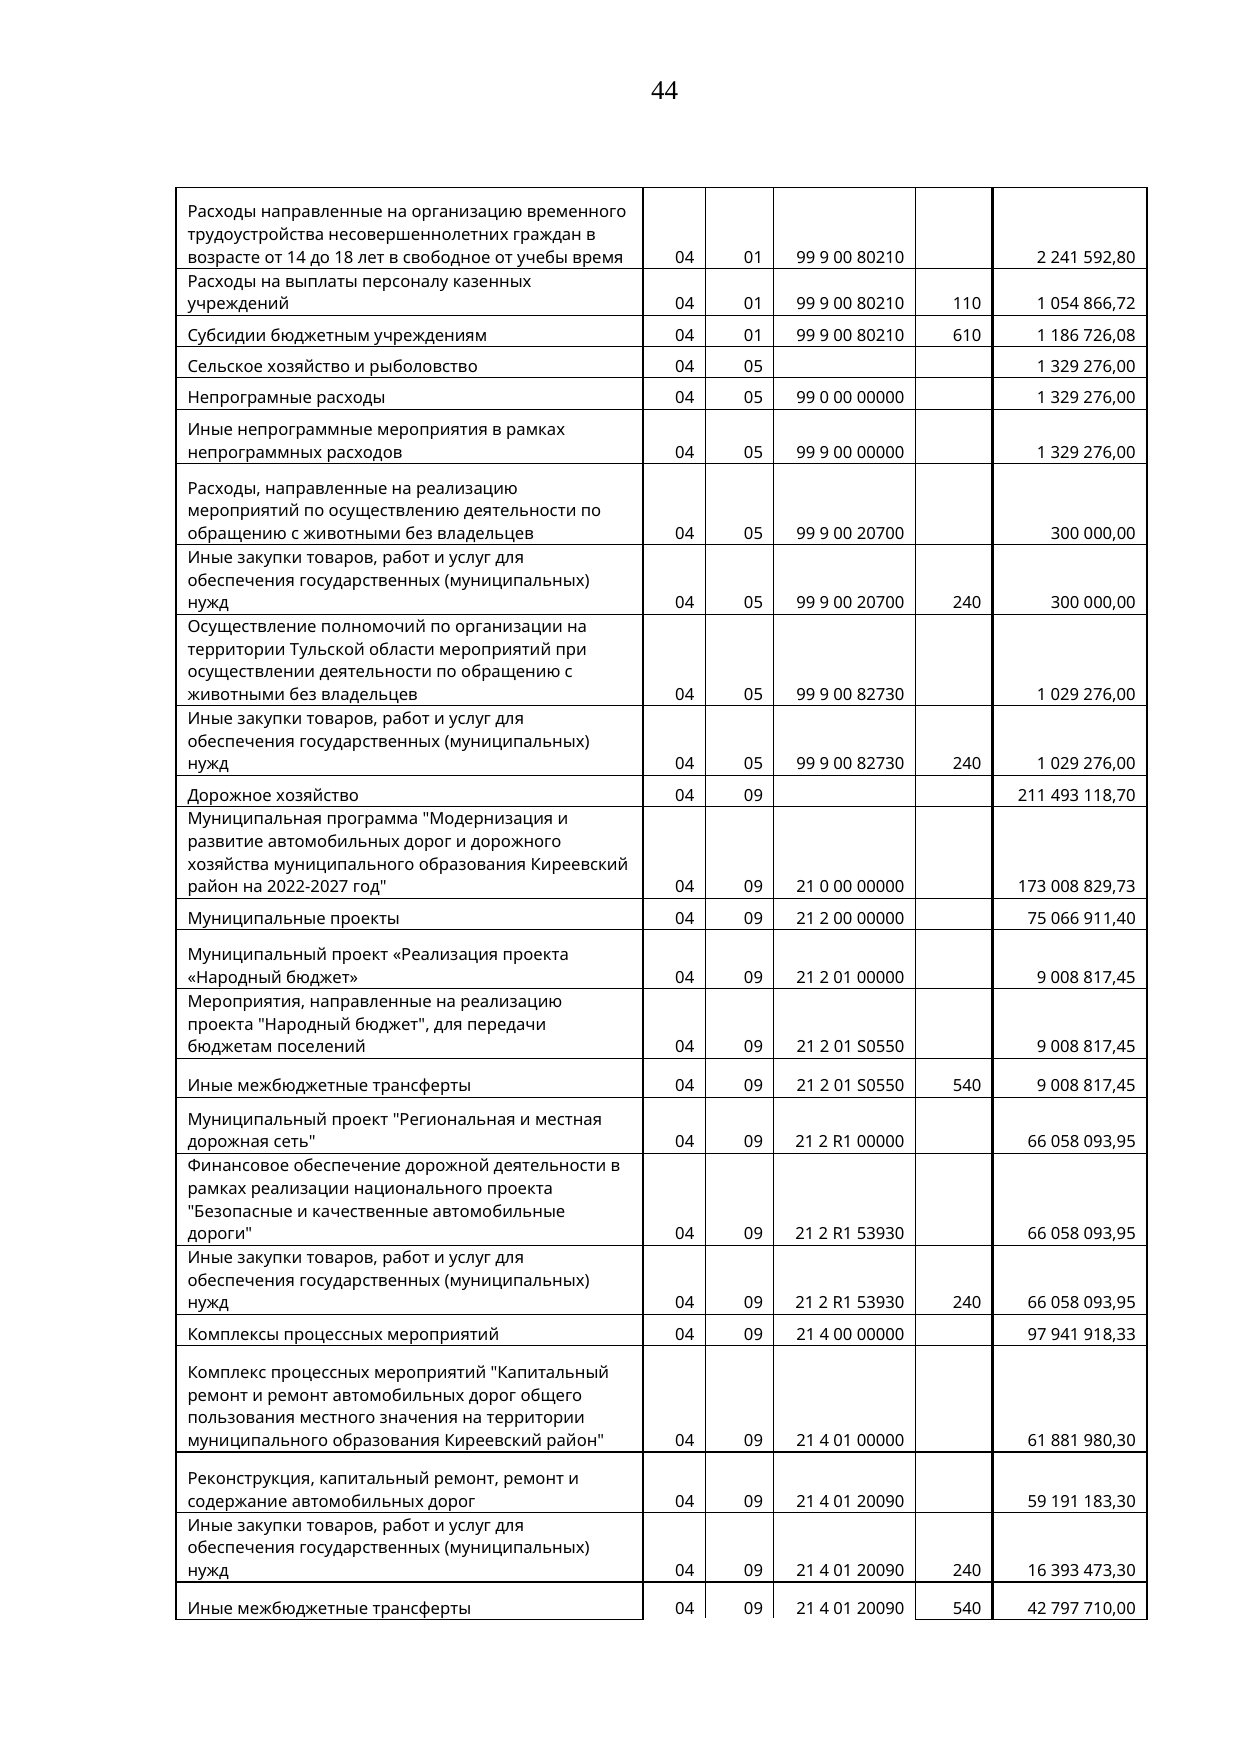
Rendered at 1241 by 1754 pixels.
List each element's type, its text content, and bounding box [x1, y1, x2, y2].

table_cell 21 2 01 S0550 [774, 989, 915, 1057]
table_cell 04 [644, 706, 705, 774]
table_cell 540 [916, 1059, 991, 1097]
table_cell 09 [706, 989, 773, 1057]
table_cell 09 [706, 1246, 773, 1314]
table_cell 1 029 276,00 [994, 615, 1146, 705]
table_cell [916, 378, 991, 408]
table_cell 04 [644, 930, 705, 988]
table_cell 04 [644, 1583, 705, 1619]
table_cell [916, 1315, 991, 1345]
table_cell Муниципальный проект "Региональная и местная дорожная сеть" [177, 1098, 642, 1153]
table_cell 09 [706, 1098, 773, 1153]
table_cell 04 [644, 1246, 705, 1314]
table_cell Финансовое обеспечение дорожной деятельности в рамках реализации национального проекта "Безопасные и качественные автомобильные дороги" [177, 1154, 642, 1245]
table_cell 240 [916, 1513, 991, 1581]
table_cell [916, 807, 991, 898]
table_cell Иные закупки товаров, работ и услуг для обеспечения государственных (муниципальных) нужд [177, 1246, 642, 1314]
table_cell 04 [644, 807, 705, 898]
table_cell 04 [644, 1098, 705, 1153]
table_cell 04 [644, 1346, 705, 1451]
table_cell 1 054 866,72 [994, 269, 1146, 315]
table_cell 04 [644, 269, 705, 315]
table_cell [774, 347, 915, 377]
table_cell 16 393 473,30 [994, 1513, 1146, 1581]
table_cell 1 329 276,00 [994, 347, 1146, 377]
table_cell Сельское хозяйство и рыболовство [177, 347, 642, 377]
table_cell 04 [644, 188, 705, 268]
table_cell 66 058 093,95 [994, 1246, 1146, 1314]
table_cell 04 [644, 1154, 705, 1245]
table_cell 09 [706, 930, 773, 988]
table_cell 240 [916, 706, 991, 774]
table_cell 05 [706, 545, 773, 613]
table_cell 09 [706, 1059, 773, 1097]
table_cell 2 241 592,80 [994, 188, 1146, 268]
table_cell 04 [644, 1059, 705, 1097]
table_cell 09 [706, 1346, 773, 1451]
table_cell 1 329 276,00 [994, 378, 1146, 408]
table_cell Комплексы процессных мероприятий [177, 1315, 642, 1345]
table_cell [916, 899, 991, 929]
table_cell 21 2 R1 00000 [774, 1098, 915, 1153]
table_cell 1 186 726,08 [994, 316, 1146, 346]
table_cell 300 000,00 [994, 545, 1146, 613]
table_cell 04 [644, 464, 705, 544]
table_cell 05 [706, 464, 773, 544]
table_cell [916, 930, 991, 988]
table_cell 21 2 R1 53930 [774, 1154, 915, 1245]
table_cell 21 0 00 00000 [774, 807, 915, 898]
table_cell 04 [644, 776, 705, 806]
table_cell Осуществление полномочий по организации на территории Тульской области мероприятий при осуществлении деятельности по обращению с животными без владельцев [177, 615, 642, 705]
table_cell [916, 347, 991, 377]
table_cell 75 066 911,40 [994, 899, 1146, 929]
table_cell 21 2 01 S0550 [774, 1059, 915, 1097]
table_cell Комплекс процессных мероприятий "Капитальный ремонт и ремонт автомобильных дорог общего пользования местного значения на территории муниципального образования Киреевский район" [177, 1346, 642, 1451]
table_cell [916, 410, 991, 463]
table_cell 01 [706, 316, 773, 346]
table_cell 04 [644, 1315, 705, 1345]
table_cell 240 [916, 545, 991, 613]
table_cell 04 [644, 316, 705, 346]
table_cell 99 9 00 20700 [774, 464, 915, 544]
table_cell 9 008 817,45 [994, 989, 1146, 1057]
table_cell Иные межбюджетные трансферты [177, 1059, 642, 1097]
table_cell Мероприятия, направленные на реализацию проекта "Народный бюджет", для передачи бюджетам поселений [177, 989, 642, 1057]
table_cell 09 [706, 807, 773, 898]
table_cell Реконструкция, капитальный ремонт, ремонт и содержание автомобильных дорог [177, 1453, 642, 1512]
table_cell [916, 1154, 991, 1245]
table_cell [916, 615, 991, 705]
table_cell 09 [706, 1315, 773, 1345]
table_cell 04 [644, 410, 705, 463]
table_cell 99 9 00 80210 [774, 316, 915, 346]
table_cell Иные закупки товаров, работ и услуг для обеспечения государственных (муниципальных) нужд [177, 545, 642, 613]
table_cell 21 4 01 20090 [774, 1513, 915, 1581]
table_cell 21 2 R1 53930 [774, 1246, 915, 1314]
table_cell 540 [916, 1583, 991, 1619]
table_cell 97 941 918,33 [994, 1315, 1146, 1345]
table_cell 110 [916, 269, 991, 315]
table_cell 61 881 980,30 [994, 1346, 1146, 1451]
table_cell 9 008 817,45 [994, 1059, 1146, 1097]
table_cell 59 191 183,30 [994, 1453, 1146, 1512]
table_cell Дорожное хозяйство [177, 776, 642, 806]
table_cell 66 058 093,95 [994, 1154, 1146, 1245]
table_cell Муниципальный проект «Реализация проекта «Народный бюджет» [177, 930, 642, 988]
table_cell Расходы направленные на организацию временного трудоустройства несовершеннолетних граждан в возрасте от 14 до 18 лет в свободное от учебы время [177, 188, 642, 268]
table_cell 240 [916, 1246, 991, 1314]
table_cell 09 [706, 1154, 773, 1245]
table_cell 04 [644, 989, 705, 1057]
table_cell 300 000,00 [994, 464, 1146, 544]
table_cell 21 4 01 20090 [774, 1583, 915, 1619]
table_cell 99 9 00 20700 [774, 545, 915, 613]
table_cell Расходы на выплаты персоналу казенных учреждений [177, 269, 642, 315]
table_cell 01 [706, 269, 773, 315]
table_cell Иные межбюджетные трансферты [177, 1583, 642, 1619]
table_cell 42 797 710,00 [994, 1583, 1146, 1619]
table_cell 21 2 01 00000 [774, 930, 915, 988]
table_cell [916, 776, 991, 806]
table_cell 9 008 817,45 [994, 930, 1146, 988]
table_cell 04 [644, 1453, 705, 1512]
table_cell 01 [706, 188, 773, 268]
table_cell [916, 1453, 991, 1512]
table_cell 04 [644, 1513, 705, 1581]
table_cell 09 [705, 1583, 774, 1619]
table_cell 21 2 00 00000 [774, 899, 915, 929]
table_cell 66 058 093,95 [994, 1098, 1146, 1153]
table_cell 09 [706, 1513, 773, 1581]
table_cell 99 9 00 80210 [774, 188, 915, 268]
table_cell 04 [644, 545, 705, 613]
table_cell Непрограмные расходы [177, 378, 642, 408]
table_cell [916, 464, 991, 544]
table_cell 04 [644, 899, 705, 929]
table_cell 04 [644, 615, 705, 705]
table_cell [774, 776, 915, 806]
table_cell [916, 989, 991, 1057]
table_cell 610 [916, 316, 991, 346]
table_cell 211 493 118,70 [994, 776, 1146, 806]
table_cell 09 [706, 1453, 773, 1512]
table_cell Субсидии бюджетным учреждениям [177, 316, 642, 346]
table_cell [916, 1346, 991, 1451]
table_cell 09 [706, 776, 773, 806]
table_cell Расходы, направленные на реализацию мероприятий по осуществлению деятельности по обращению с животными без владельцев [177, 464, 642, 544]
table_cell 21 4 00 00000 [774, 1315, 915, 1345]
table_cell 09 [706, 899, 773, 929]
table_cell [916, 188, 991, 268]
table_cell 99 9 00 82730 [774, 706, 915, 774]
table_cell 05 [706, 347, 773, 377]
table_cell 04 [644, 347, 705, 377]
table_cell 173 008 829,73 [994, 807, 1146, 898]
table_cell [916, 1098, 991, 1153]
table_cell 1 329 276,00 [994, 410, 1146, 463]
table_cell 05 [706, 410, 773, 463]
table_cell 05 [706, 378, 773, 408]
table_cell Иные непрограммные мероприятия в рамках непрограммных расходов [177, 410, 642, 463]
table_cell 21 4 01 00000 [774, 1346, 915, 1451]
table_cell Муниципальные проекты [177, 899, 642, 929]
table_cell 04 [644, 378, 705, 408]
table_cell Иные закупки товаров, работ и услуг для обеспечения государственных (муниципальных) нужд [177, 706, 642, 774]
table_cell 05 [706, 706, 773, 774]
table_cell 99 0 00 00000 [774, 378, 915, 408]
table_cell 1 029 276,00 [994, 706, 1146, 774]
table_cell 99 9 00 82730 [774, 615, 915, 705]
table_cell 99 9 00 00000 [774, 410, 915, 463]
table_cell 99 9 00 80210 [774, 269, 915, 315]
table_cell Иные закупки товаров, работ и услуг для обеспечения государственных (муниципальных) нужд [177, 1513, 642, 1581]
table_cell Муниципальная программа "Модернизация и развитие автомобильных дорог и дорожного хозяйства муниципального образования Киреевский район на 2022-2027 год" [177, 807, 642, 898]
table_cell 21 4 01 20090 [774, 1453, 915, 1512]
table_cell 05 [706, 615, 773, 705]
